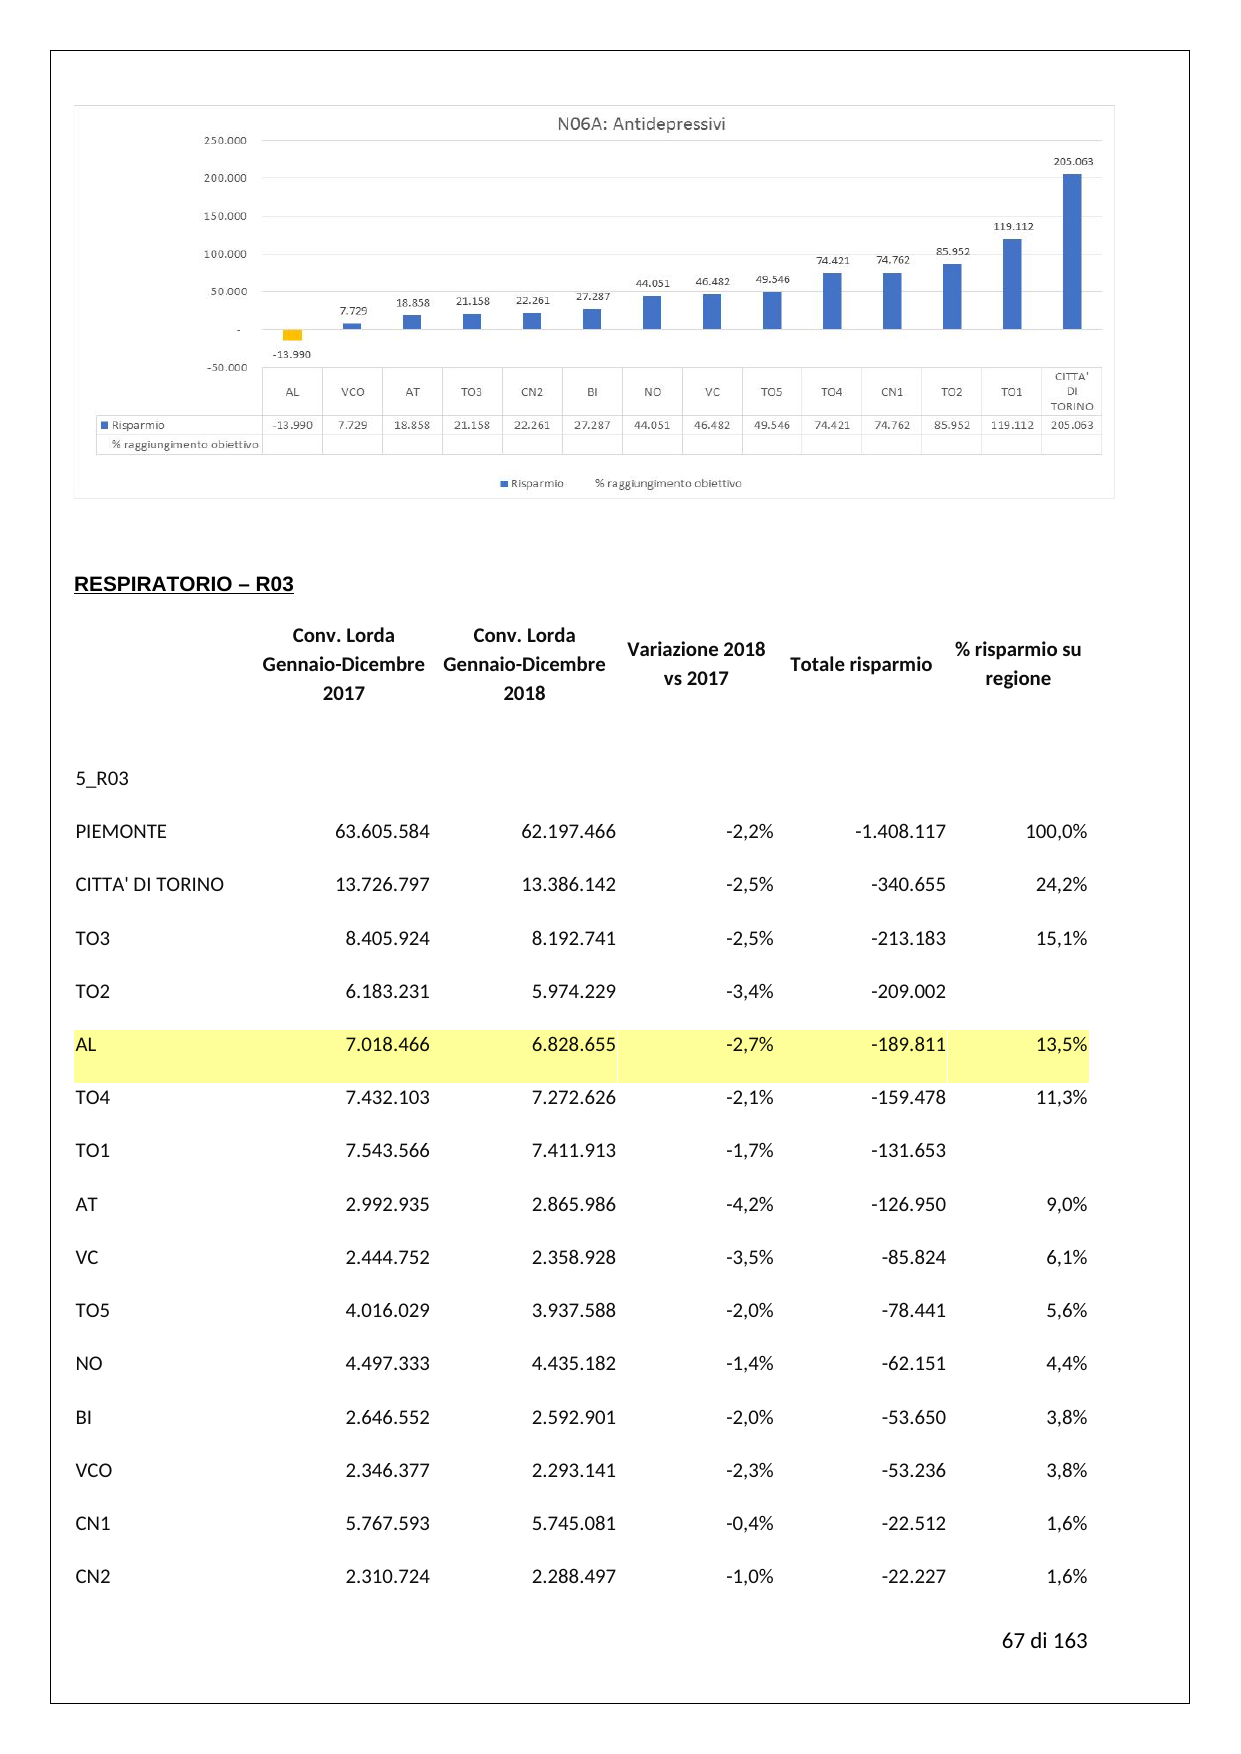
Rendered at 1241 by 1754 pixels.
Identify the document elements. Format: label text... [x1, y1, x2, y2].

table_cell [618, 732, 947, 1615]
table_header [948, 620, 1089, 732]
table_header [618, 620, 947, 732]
picture [73, 105, 1115, 499]
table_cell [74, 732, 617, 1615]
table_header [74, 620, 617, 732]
text RESPIRATORIO – R03 [74, 572, 1169, 596]
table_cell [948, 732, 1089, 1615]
